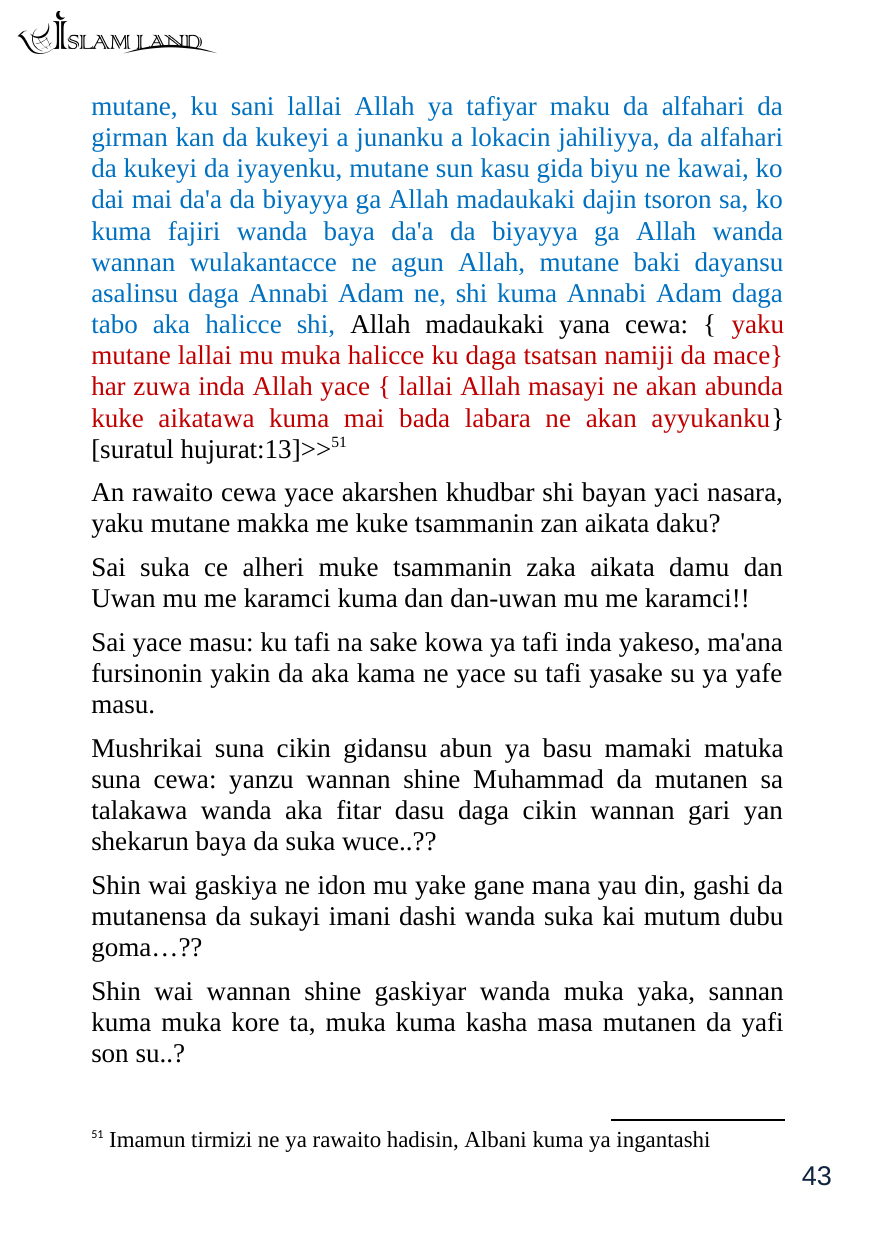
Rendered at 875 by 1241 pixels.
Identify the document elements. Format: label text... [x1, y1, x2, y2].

text Sai suka ce alheri muke tsammanin zaka aikata damu dan Uwan mu me karamci kuma dan dan-uwan mu me karamci!! [91, 551, 784, 613]
text Shin wai wannan shine gaskiyar wanda muka yaka, sannan kuma muka kore ta, muka kuma kasha masa mutanen da yafi son su..? [91, 975, 784, 1068]
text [91, 90, 784, 464]
text Sai yace masu: ku tafi na sake kowa ya tafi inda yakeso, ma'ana fursinonin yakin da aka kama ne yace su tafi yasake su ya yafe masu. [91, 626, 784, 719]
text Shin wai gaskiya ne idon mu yake gane mana yau din, gashi da mutanensa da sukayi imani dashi wanda suka kai mutum dubu goma…?? [91, 869, 784, 962]
text Mushrikai suna cikin gidansu abun ya basu mamaki matuka suna cewa: yanzu wannan shine Muhammad da mutanen sa talakawa wanda aka fitar dasu daga cikin wannan gari yan shekarun baya da suka wuce..?? [91, 732, 784, 857]
picture [17, 11, 218, 54]
text An rawaito cewa yace akarshen khudbar shi bayan yaci nasara, yaku mutane makka me kuke tsammanin zan aikata daku? [91, 476, 784, 539]
